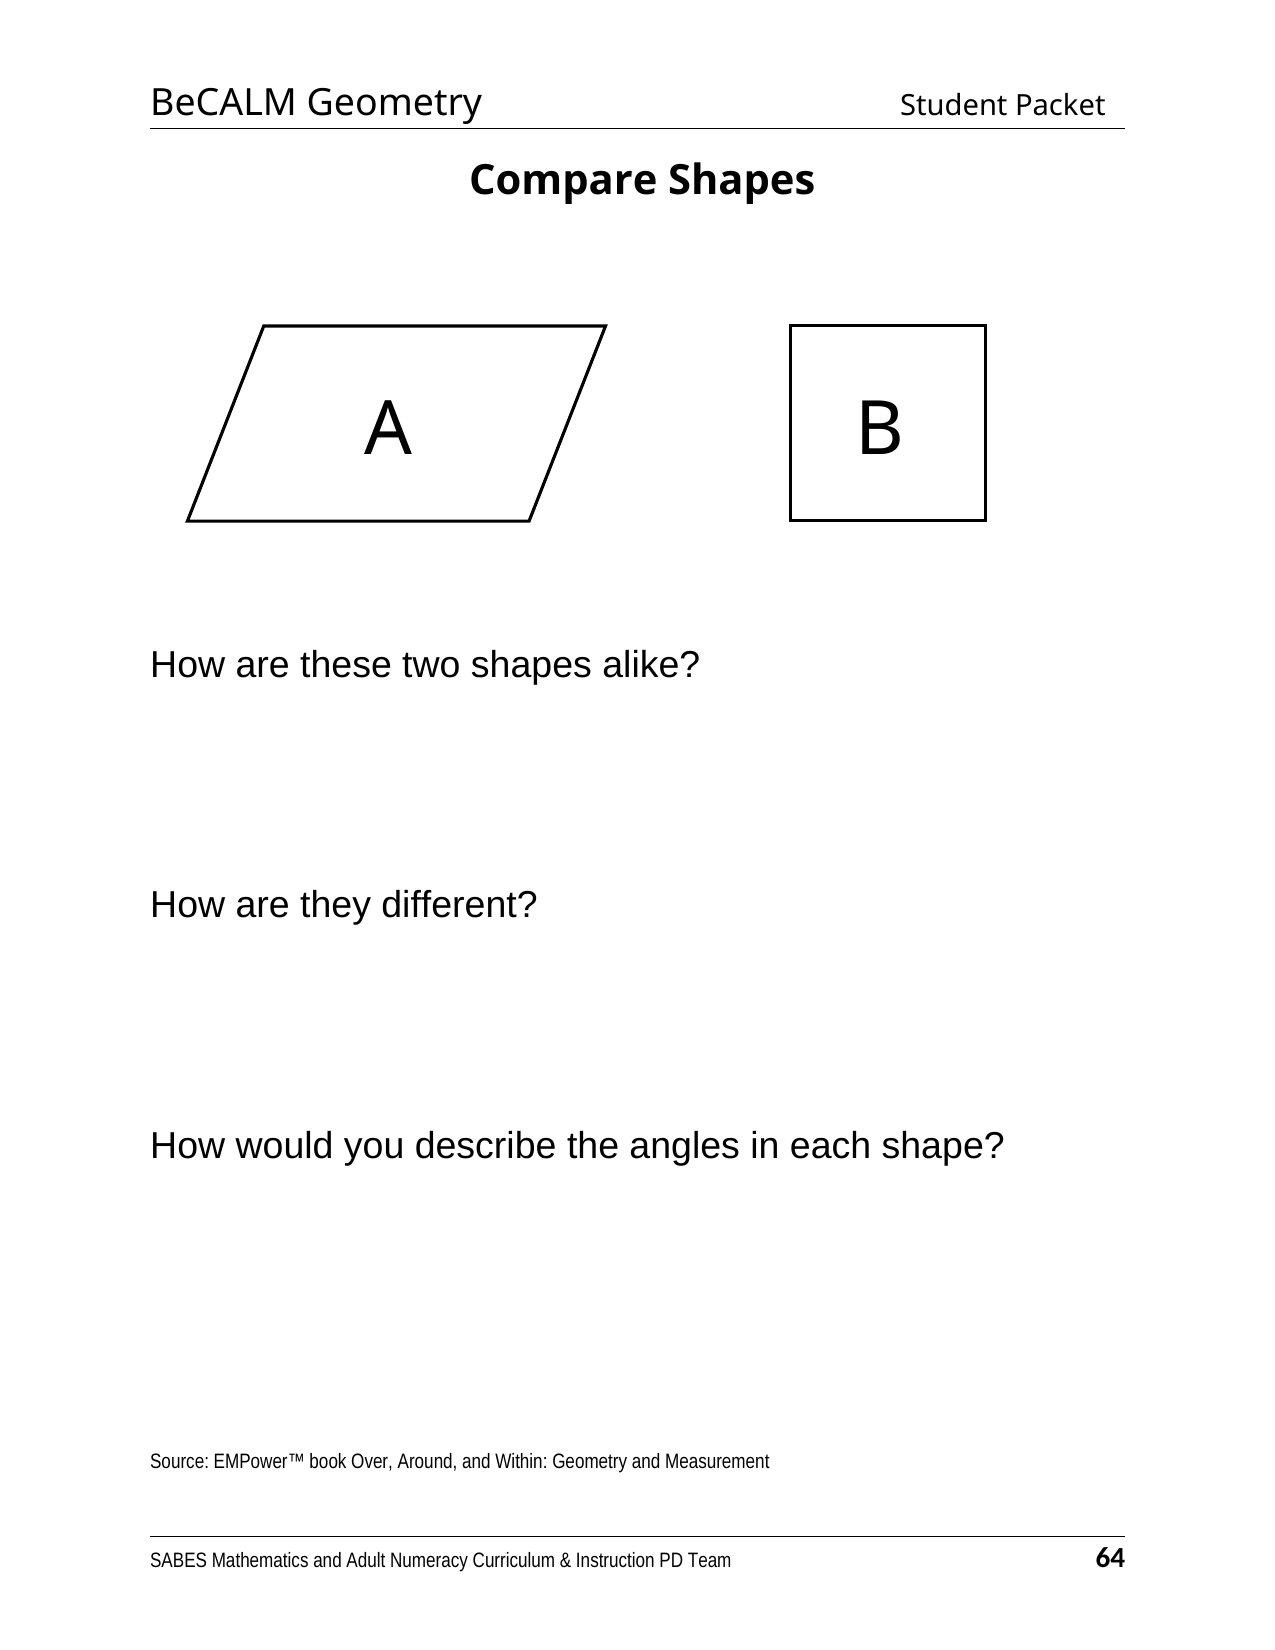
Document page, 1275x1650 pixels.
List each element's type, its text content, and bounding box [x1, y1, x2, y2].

subtitle Compare Shapes [150, 150, 1134, 207]
text How are these two shapes alike? [150, 642, 1125, 685]
text Source: EMPower™ book Over, Around, and Within: Geometry and Measurement [150, 1449, 1125, 1473]
text How would you describe the angles in each shape? [150, 1123, 1125, 1166]
text How are they different? [150, 882, 1125, 925]
